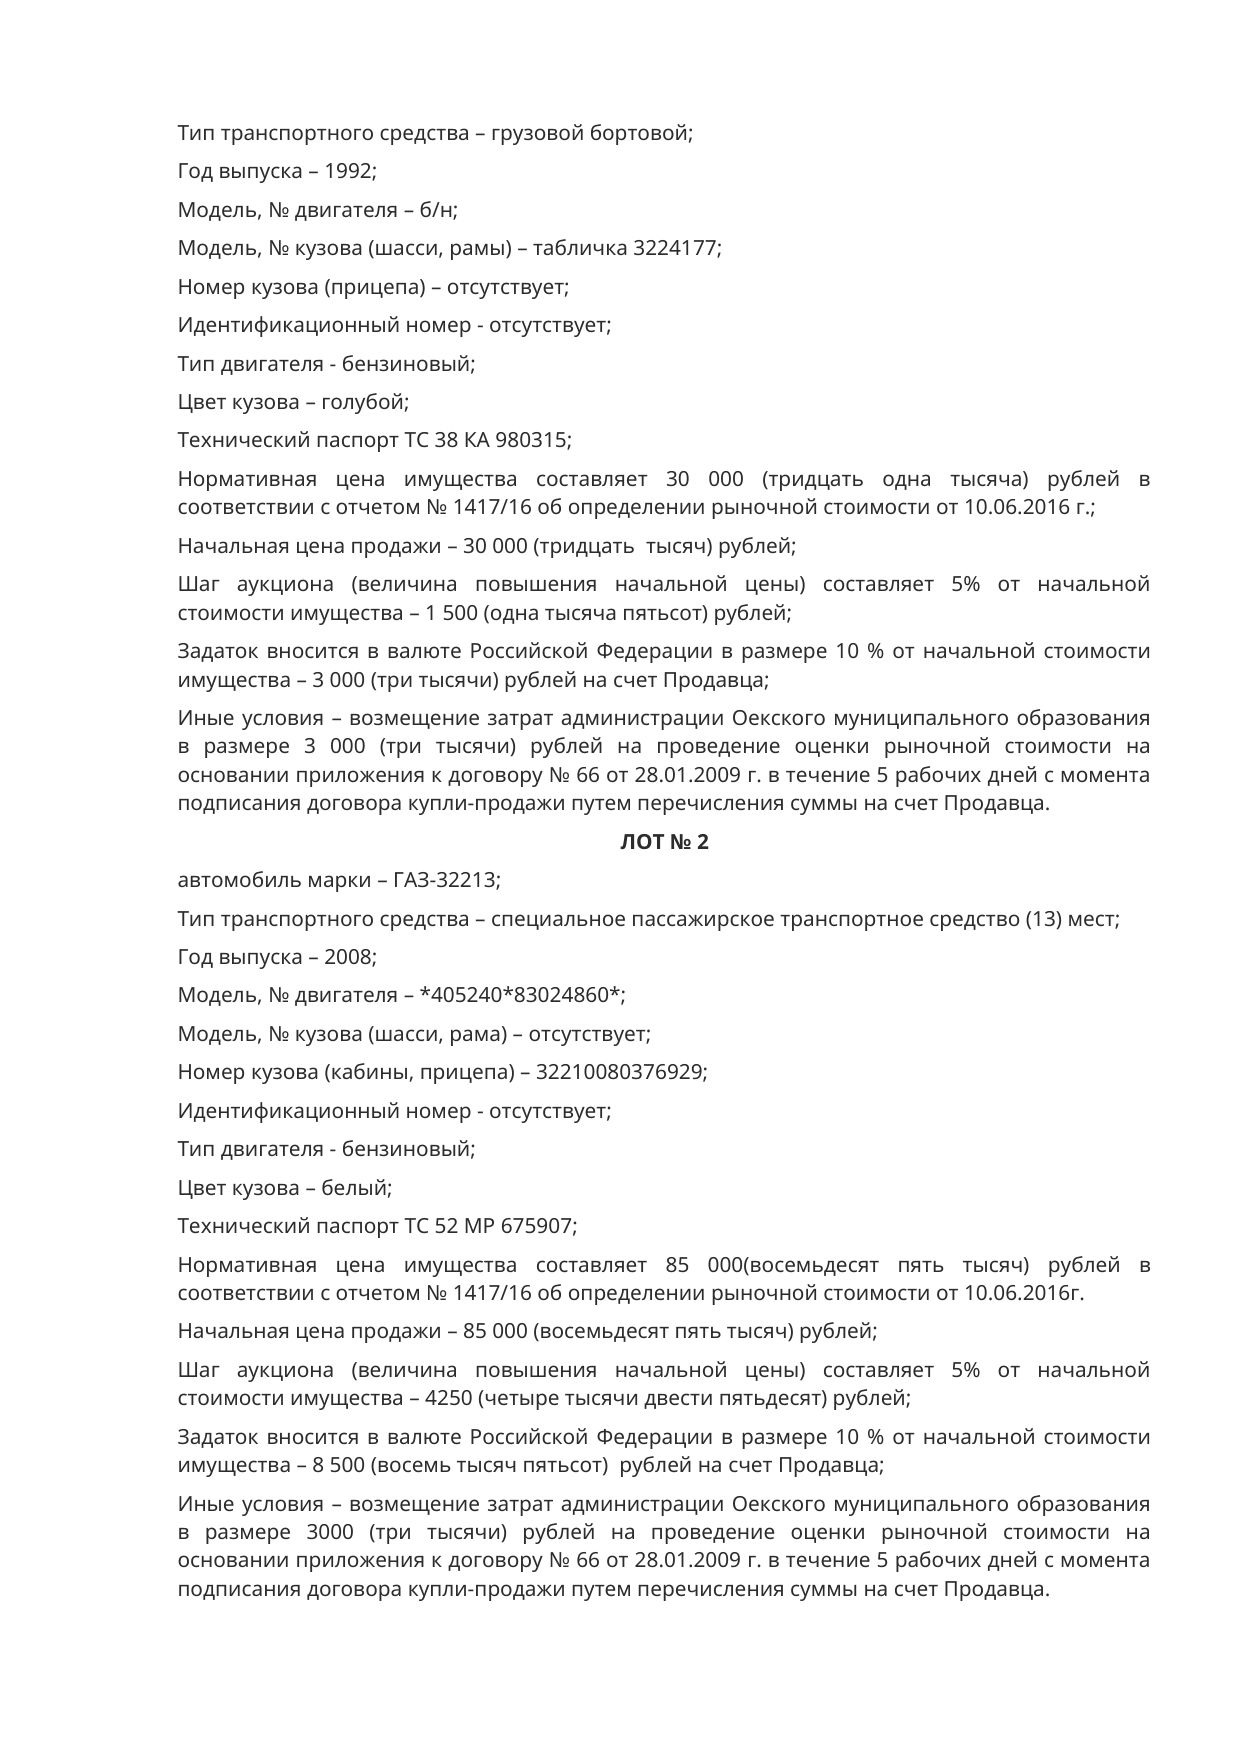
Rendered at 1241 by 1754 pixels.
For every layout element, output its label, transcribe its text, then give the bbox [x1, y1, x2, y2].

text Цвет кузова – голубой; [177, 387, 1152, 416]
text Год выпуска – 2008; [177, 942, 1152, 971]
text Тип транспортного средства – грузовой бортовой; [177, 118, 1152, 147]
text Номер кузова (кабины, прицепа) – 32210080376929; [177, 1057, 1152, 1086]
text Начальная цена продажи – 30 000 (тридцать тысяч) рублей; [177, 531, 1152, 559]
text Нормативная цена имущества составляет 30 000 (тридцать одна тысяча) рублей в соответствии с отчетом № 1417/16 об определении рыночной стоимости от 10.06.2016 г.; [177, 464, 1152, 521]
text автомобиль марки – ГАЗ-32213; [177, 865, 1152, 894]
text Номер кузова (прицепа) – отсутствует; [177, 272, 1152, 300]
text Модель, № кузова (шасси, рама) – отсутствует; [177, 1019, 1152, 1047]
text Тип транспортного средства – специальное пассажирское транспортное средство (13) мест; [177, 904, 1152, 932]
text Модель, № двигателя – б/н; [177, 195, 1152, 223]
text Иные условия – возмещение затрат администрации Оекского муниципального образования в размере 3000 (три тысячи) рублей на проведение оценки рыночной стоимости на основании приложения к договору № 66 от 28.01.2009 г. в течение 5 рабочих дней с момента подписания договора купли-продажи путем перечисления суммы на счет Продавца. [177, 1489, 1152, 1602]
text Нормативная цена имущества составляет 85 000(восемьдесят пять тысяч) рублей в соответствии с отчетом № 1417/16 об определении рыночной стоимости от 10.06.2016г. [177, 1250, 1152, 1307]
text Начальная цена продажи – 85 000 (восемьдесят пять тысяч) рублей; [177, 1317, 1152, 1345]
text ЛОТ № 2 [177, 827, 1152, 855]
text Задаток вносится в валюте Российской Федерации в размере 10 % от начальной стоимости имущества – 3 000 (три тысячи) рублей на счет Продавца; [177, 636, 1152, 693]
text Модель, № кузова (шасси, рамы) – табличка 3224177; [177, 233, 1152, 262]
text Модель, № двигателя – *405240*83024860*; [177, 981, 1152, 1009]
text Идентификационный номер - отсутствует; [177, 310, 1152, 339]
text Шаг аукциона (величина повышения начальной цены) составляет 5% от начальной стоимости имущества – 1 500 (одна тысяча пятьсот) рублей; [177, 569, 1152, 626]
text Идентификационный номер - отсутствует; [177, 1096, 1152, 1124]
text Шаг аукциона (величина повышения начальной цены) составляет 5% от начальной стоимости имущества – 4250 (четыре тысячи двести пятьдесят) рублей; [177, 1355, 1152, 1412]
text Задаток вносится в валюте Российской Федерации в размере 10 % от начальной стоимости имущества – 8 500 (восемь тысяч пятьсот) рублей на счет Продавца; [177, 1422, 1152, 1479]
text Цвет кузова – белый; [177, 1173, 1152, 1201]
text Технический паспорт ТС 38 КА 980315; [177, 426, 1152, 454]
text Год выпуска – 1992; [177, 157, 1152, 185]
text Технический паспорт ТС 52 МР 675907; [177, 1211, 1152, 1240]
text Тип двигателя - бензиновый; [177, 349, 1152, 377]
text Иные условия – возмещение затрат администрации Оекского муниципального образования в размере 3 000 (три тысячи) рублей на проведение оценки рыночной стоимости на основании приложения к договору № 66 от 28.01.2009 г. в течение 5 рабочих дней с момента подписания договора купли-продажи путем перечисления суммы на счет Продавца. [177, 703, 1152, 817]
text Тип двигателя - бензиновый; [177, 1134, 1152, 1163]
